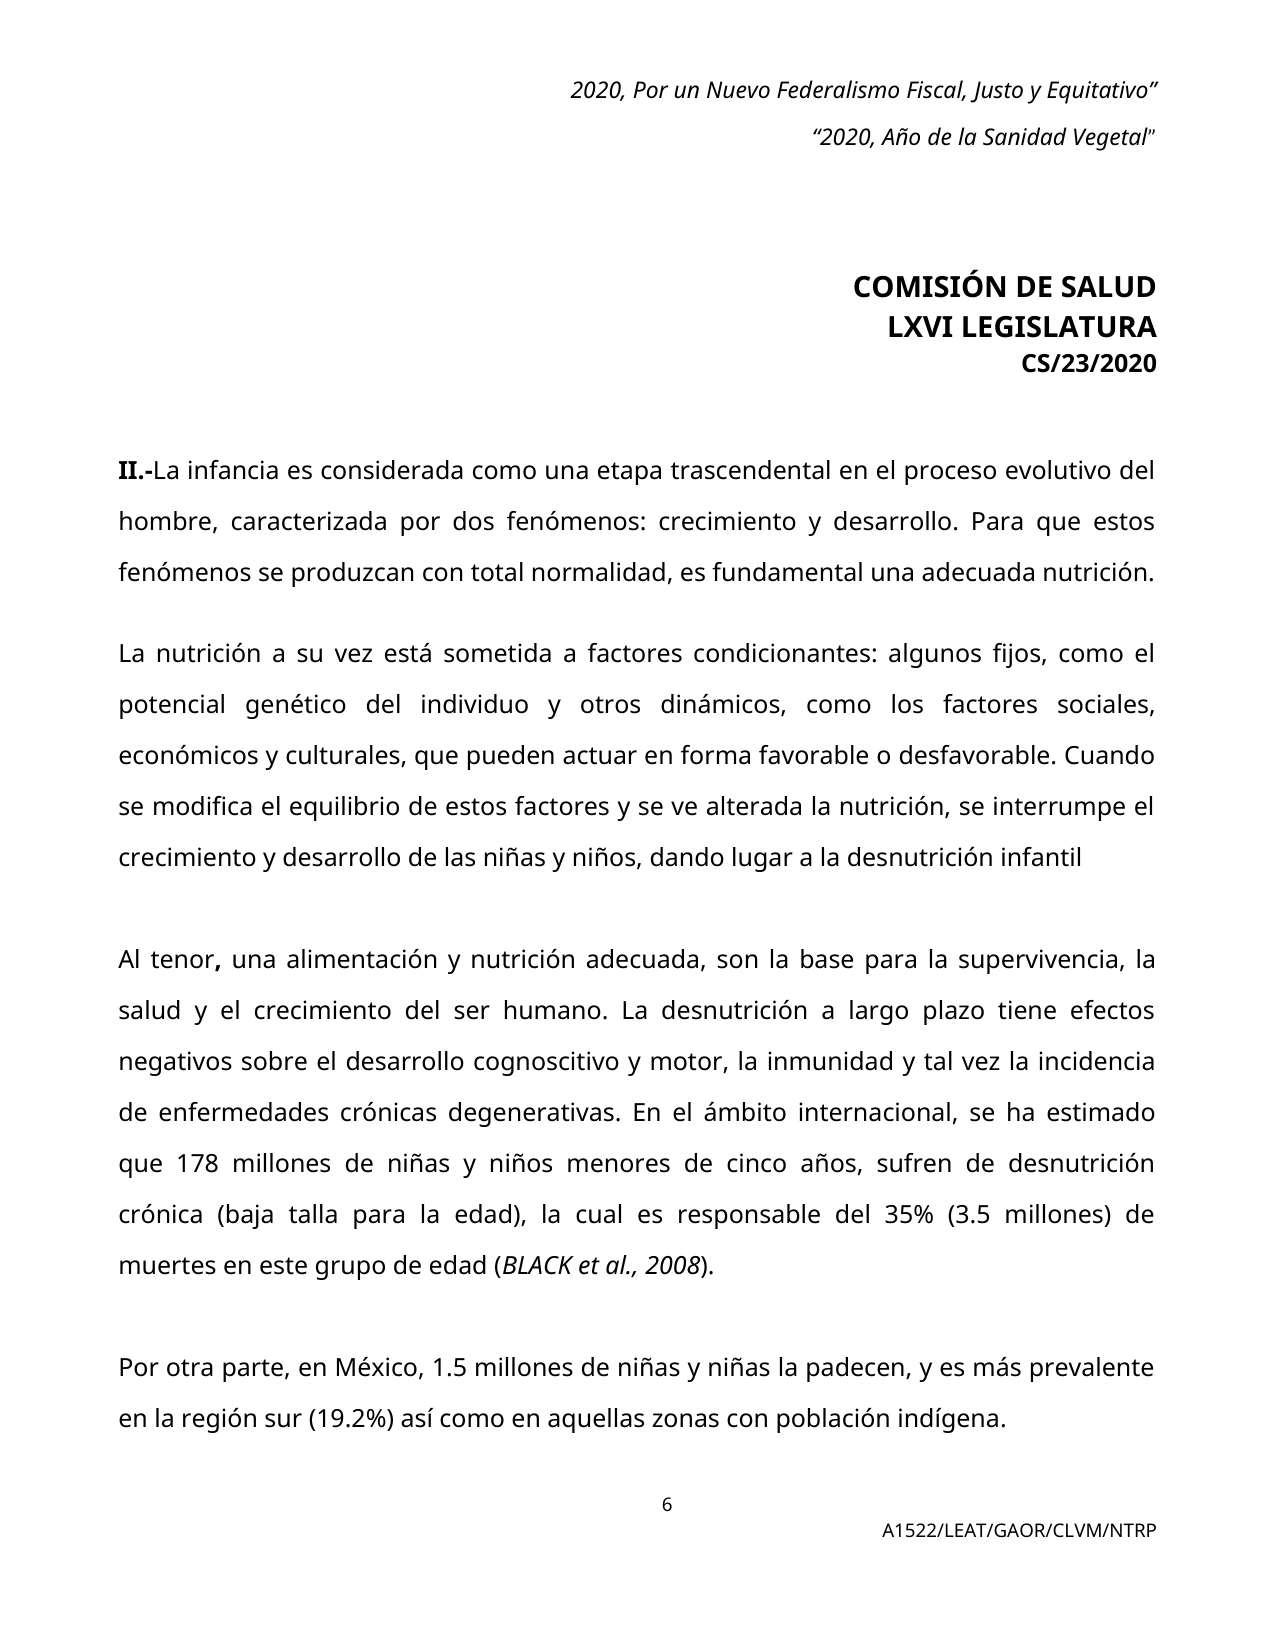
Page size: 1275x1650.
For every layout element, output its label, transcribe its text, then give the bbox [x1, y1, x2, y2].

text La nutrición a su vez está sometida a factores condicionantes: algunos fijos, como el potencial genético del individuo y otros dinámicos, como los factores sociales, económicos y culturales, que pueden actuar en forma favorable o desfavorable. Cuando se modifica el equilibrio de estos factores y se ve alterada la nutrición, se interrumpe el crecimiento y desarrollo de las niñas y niños, dando lugar a la desnutrición infantil [118, 635, 1157, 873]
text II.-La infancia es considerada como una etapa trascendental en el proceso evolutivo del hombre, caracterizada por dos fenómenos: crecimiento y desarrollo. Para que estos fenómenos se produzcan con total normalidad, es fundamental una adecuada nutrición. [118, 453, 1157, 589]
text Al tenor, una alimentación y nutrición adecuada, son la base para la supervivencia, la salud y el crecimiento del ser humano. La desnutrición a largo plazo tiene efectos negativos sobre el desarrollo cognoscitivo y motor, la inmunidad y tal vez la incidencia de enfermedades crónicas degenerativas. En el ámbito internacional, se ha estimado que 178 millones de niñas y niños menores de cinco años, sufren de desnutrición crónica (baja talla para la edad), la cual es responsable del 35% (3.5 millones) de muertes en este grupo de edad (BLACK et al., 2008). [118, 942, 1157, 1282]
text Por otra parte, en México, 1.5 millones de niñas y niñas la padecen, y es más prevalente en la región sur (19.2%) así como en aquellas zonas con población indígena. [118, 1350, 1157, 1435]
